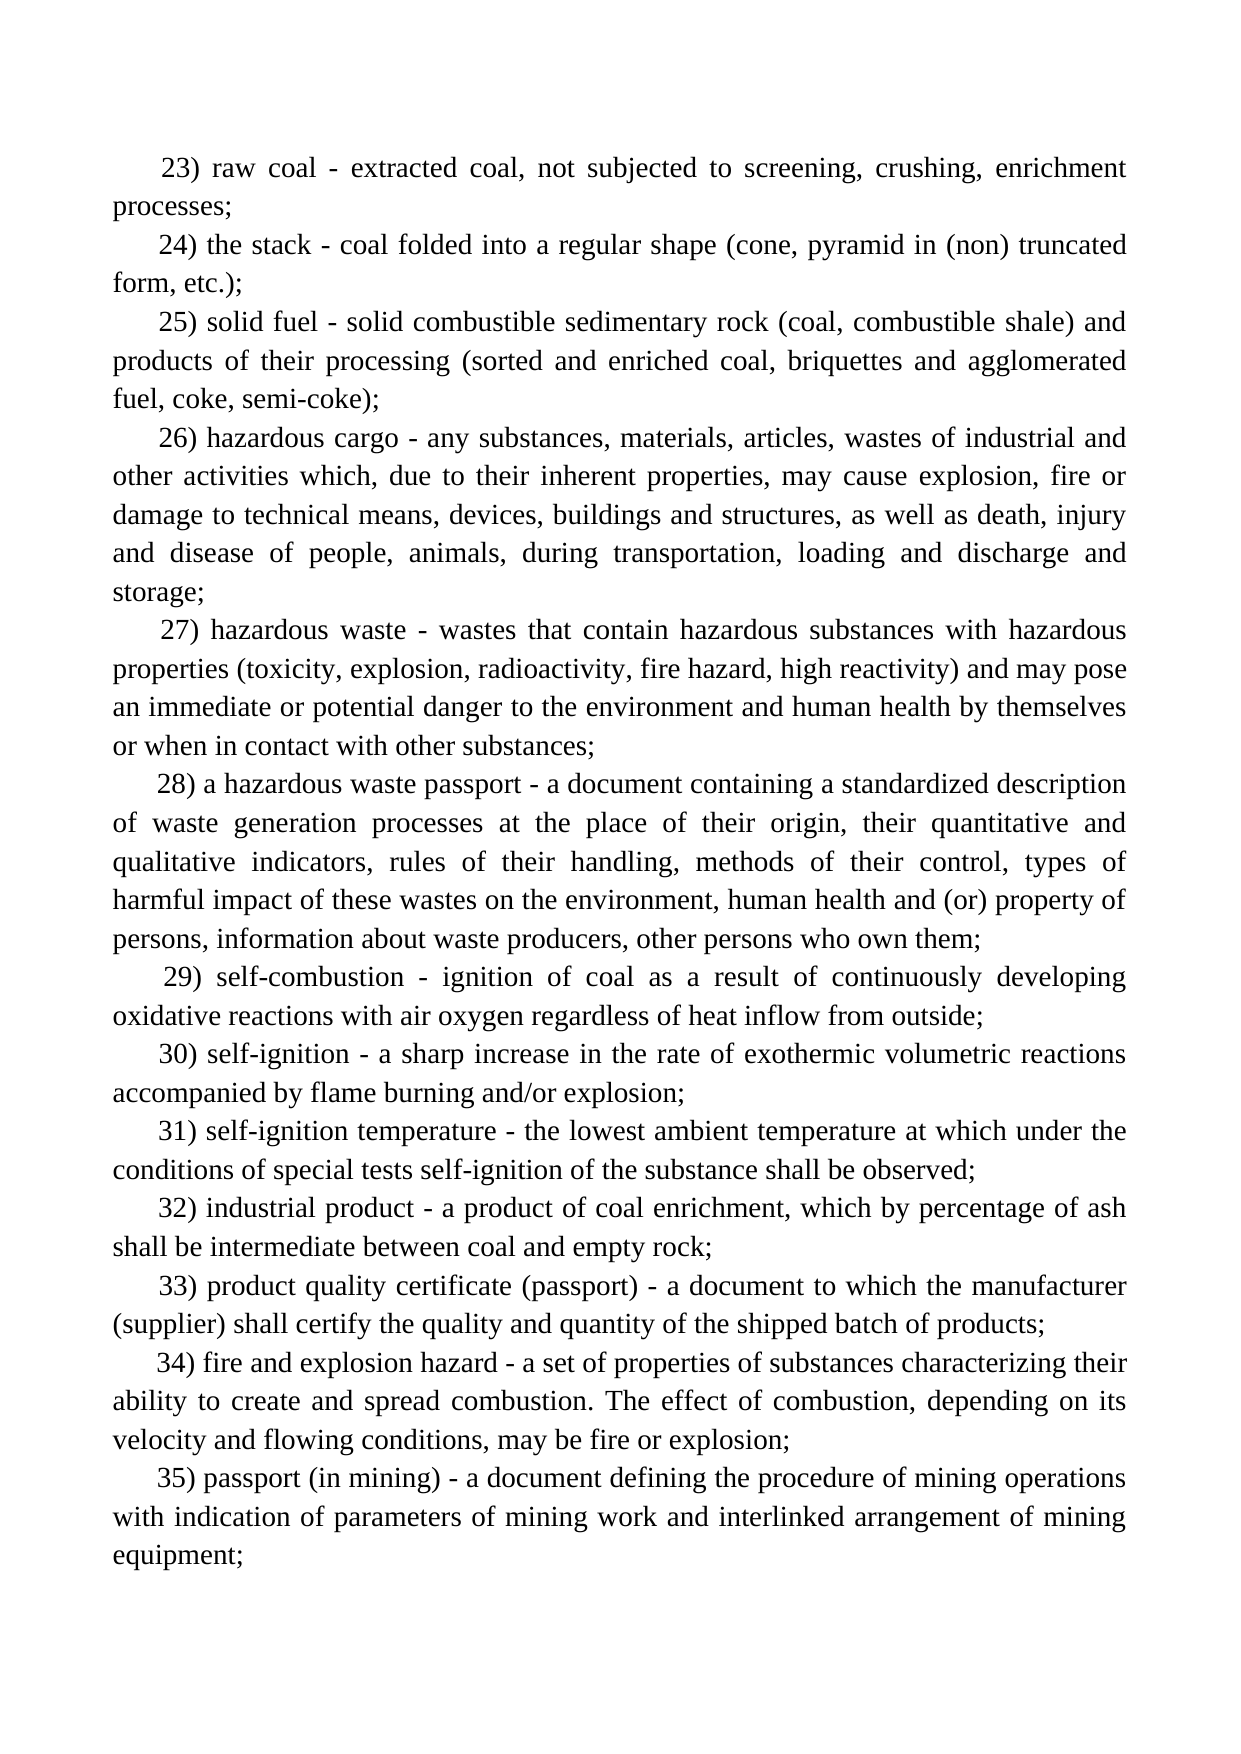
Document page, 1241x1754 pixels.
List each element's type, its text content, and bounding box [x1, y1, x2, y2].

text 35) passport (in mining) - a document defining the procedure of mining operations with indication of parameters of mining work and interlinked arrangement of mining equipment; [112, 1460, 1128, 1571]
text 34) fire and explosion hazard - a set of properties of substances characterizing their ability to create and spread combustion. The effect of combustion, depending on its velocity and flowing conditions, may be fire or explosion; [112, 1345, 1128, 1455]
text 23) raw coal - extracted coal, not subjected to screening, crushing, enrichment processes; [112, 150, 1128, 222]
text 24) the stack - coal folded into a regular shape (cone, pyramid in (non) truncated form, etc.); [112, 227, 1128, 299]
text 31) self-ignition temperature - the lowest ambient temperature at which under the conditions of special tests self-ignition of the substance shall be observed; [112, 1113, 1128, 1186]
text 26) hazardous cargo - any substances, materials, articles, wastes of industrial and other activities which, due to their inherent properties, may cause explosion, fire or damage to technical means, devices, buildings and structures, as well as death, injury and disease of people, animals, during transportation, loading and discharge and storage; [112, 420, 1128, 607]
text 30) self-ignition - a sharp increase in the rate of exothermic volumetric reactions accompanied by flame burning and/or explosion; [112, 1036, 1128, 1108]
text 33) product quality certificate (passport) - a document to which the manufacturer (supplier) shall certify the quality and quantity of the shipped batch of products; [112, 1268, 1128, 1340]
text 27) hazardous waste - wastes that contain hazardous substances with hazardous properties (toxicity, explosion, radioactivity, fire hazard, high reactivity) and may pose an immediate or potential danger to the environment and human health by themselves or when in contact with other substances; [112, 612, 1128, 762]
text 29) self-combustion - ignition of coal as a result of continuously developing oxidative reactions with air oxygen regardless of heat inflow from outside; [112, 959, 1128, 1031]
text 25) solid fuel - solid combustible sedimentary rock (coal, combustible shale) and products of their processing (sorted and enriched coal, briquettes and agglomerated fuel, coke, semi-coke); [112, 304, 1128, 415]
text 32) industrial product - a product of coal enrichment, which by percentage of ash shall be intermediate between coal and empty rock; [112, 1191, 1128, 1263]
text 28) a hazardous waste passport - a document containing a standardized description of waste generation processes at the place of their origin, their quantitative and qualitative indicators, rules of their handling, methods of their control, types of harmful impact of these wastes on the environment, human health and (or) property of persons, information about waste producers, other persons who own them; [112, 767, 1128, 954]
